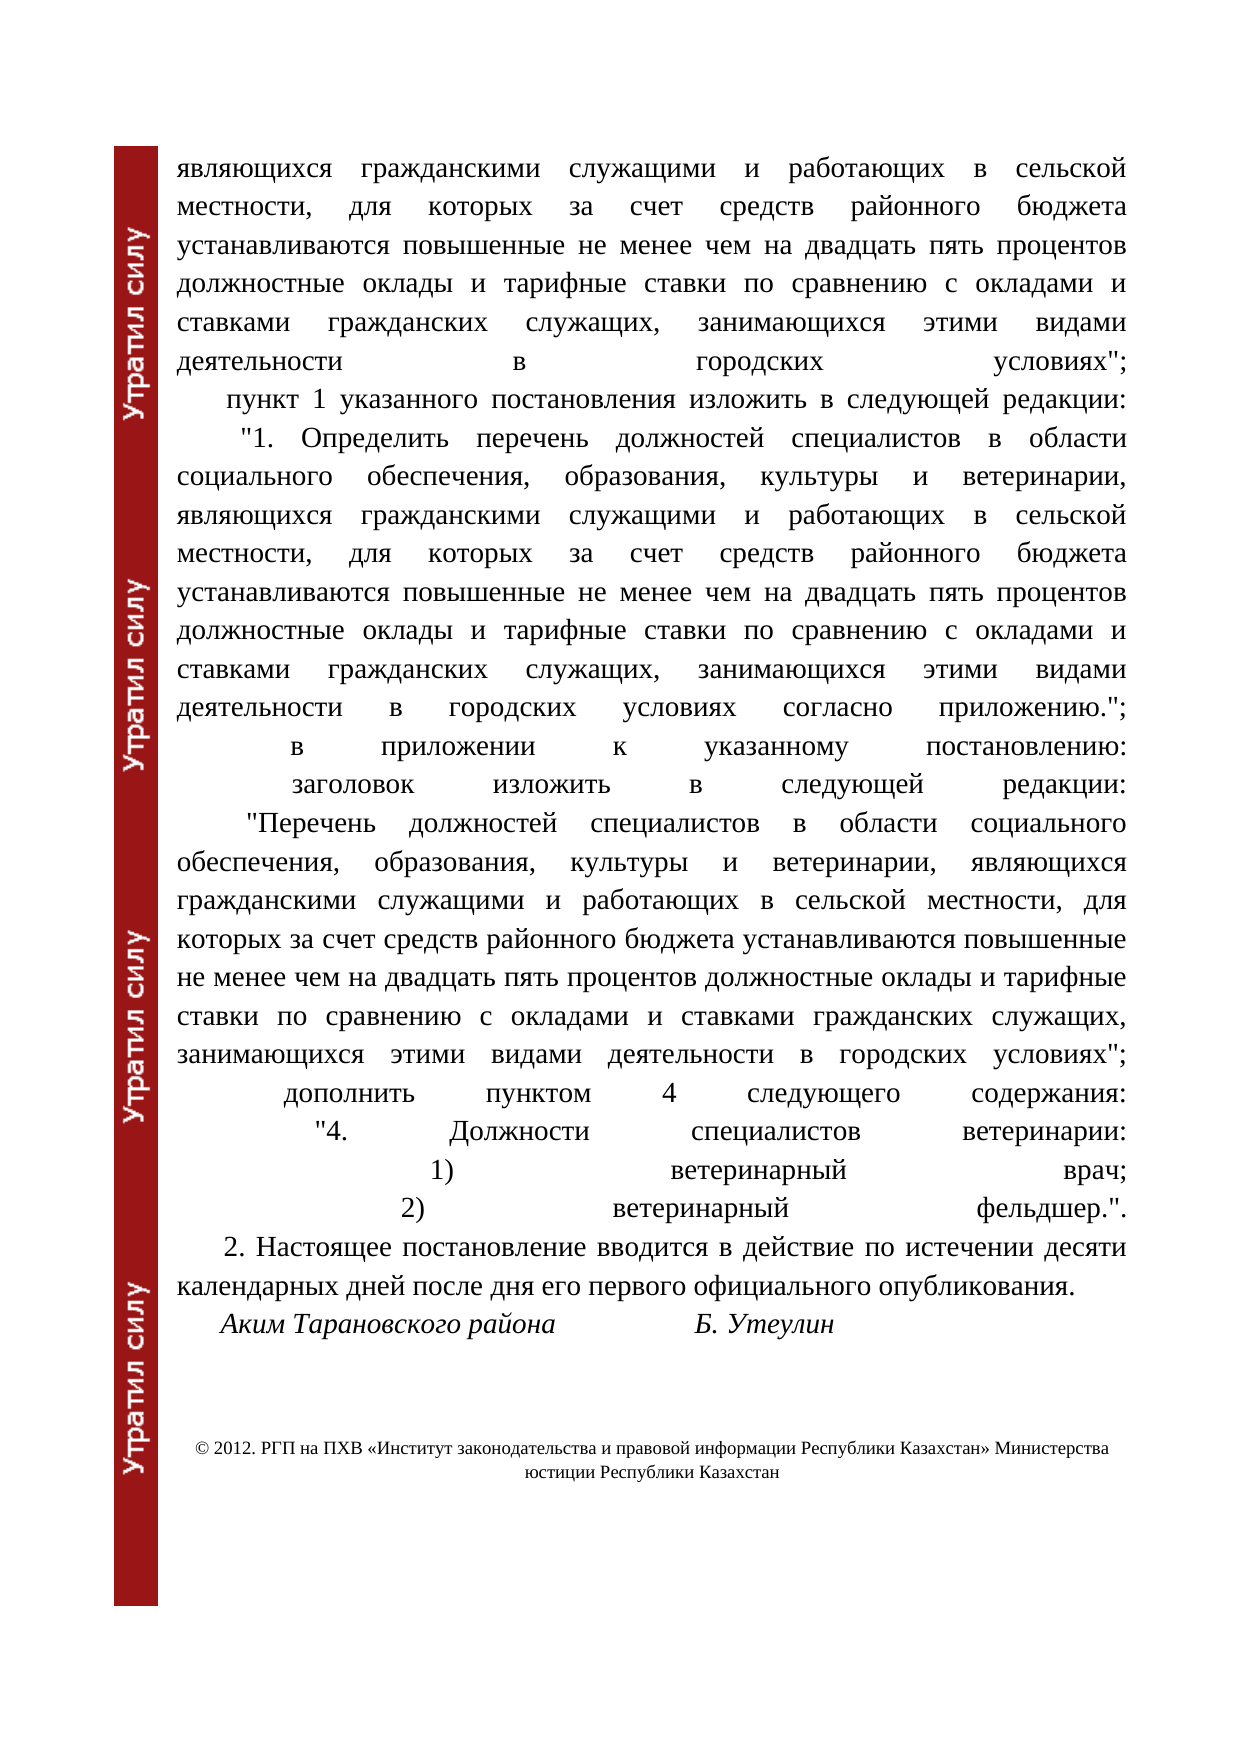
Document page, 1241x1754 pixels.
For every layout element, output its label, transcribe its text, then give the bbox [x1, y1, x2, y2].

text © 2012. РГП на ПХВ «Институт законодательства и правовой информации Республики Казахстан» Министерства юстиции Республики Казахстан [112, 1437, 1128, 1483]
picture [114, 1340, 158, 1437]
text Аким Тарановского района Б. Утеулин [112, 1306, 1128, 1340]
picture [114, 146, 158, 150]
picture [114, 1483, 158, 1606]
picture [114, 1301, 158, 1306]
